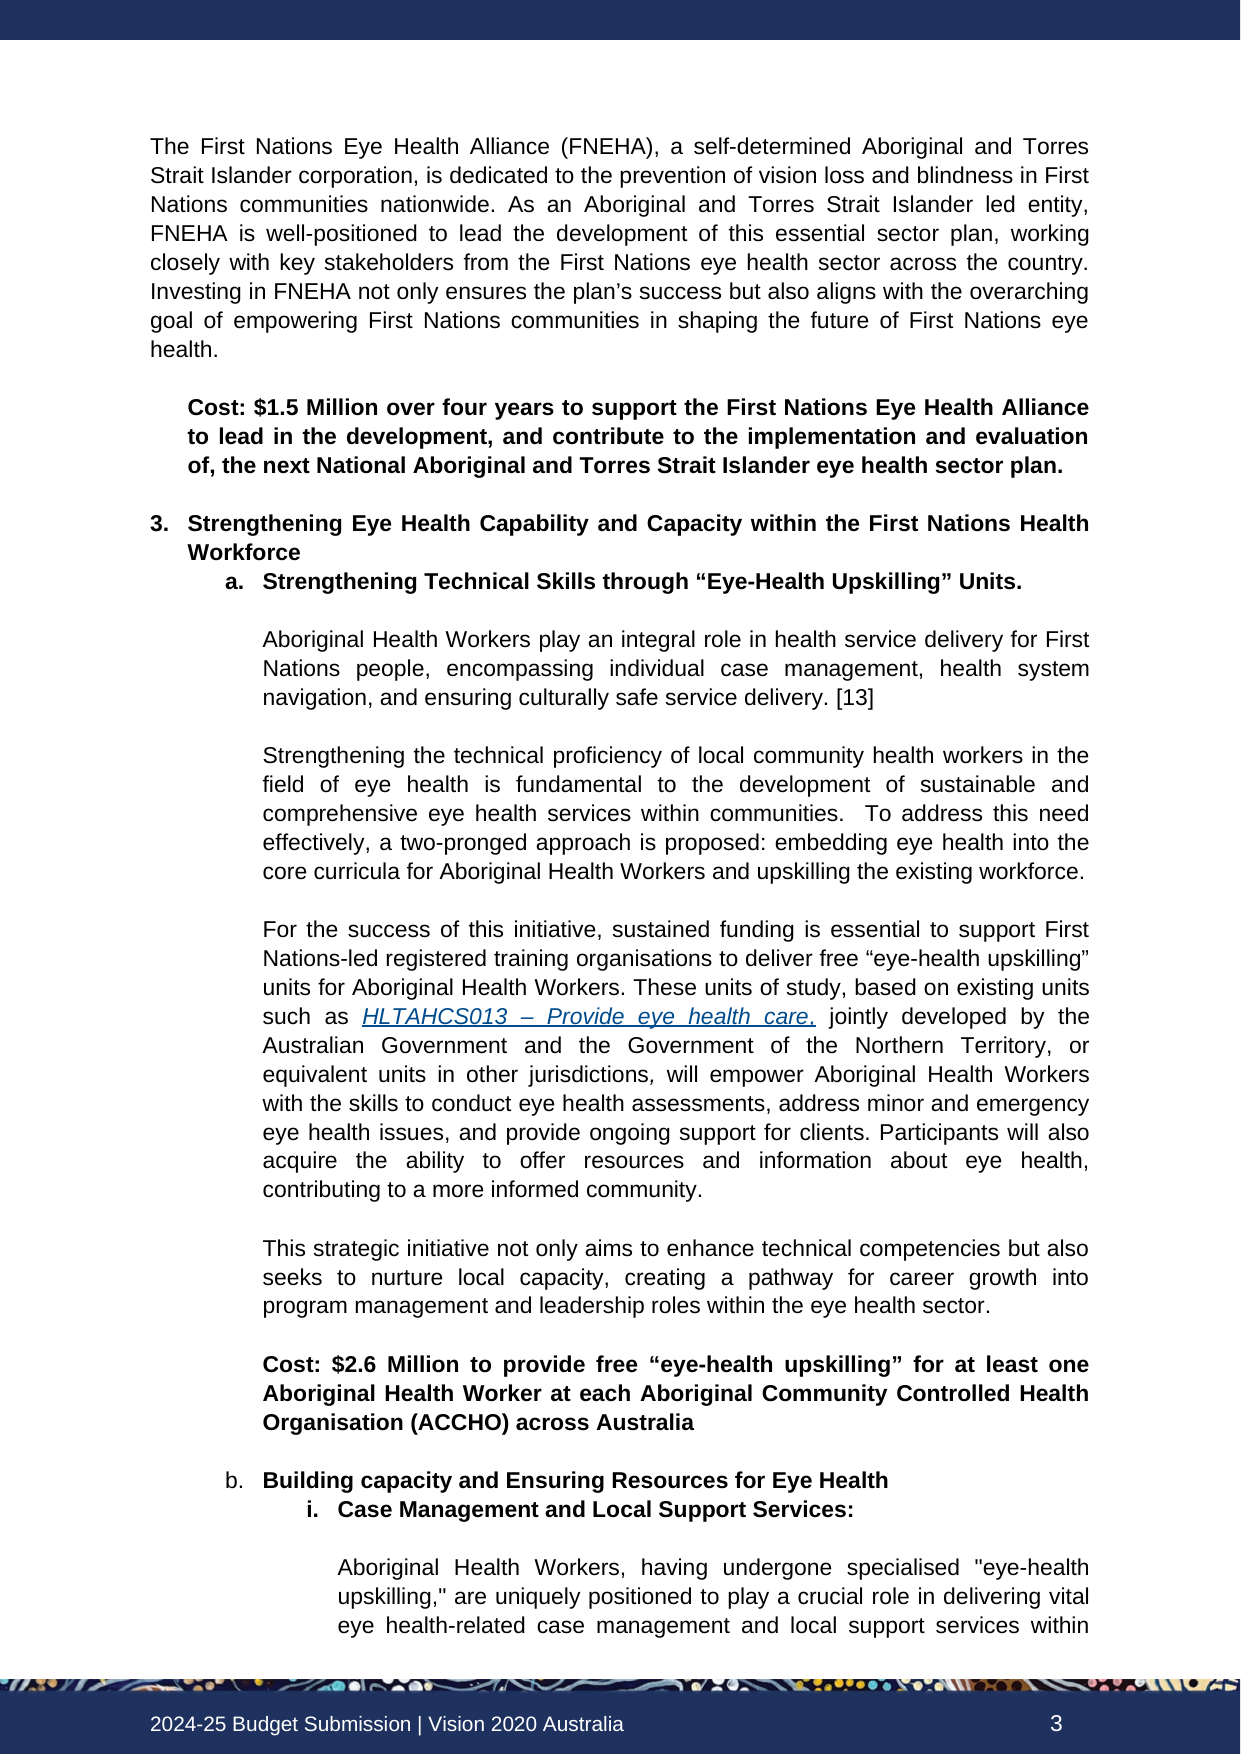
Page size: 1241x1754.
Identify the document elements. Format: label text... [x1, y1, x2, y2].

picture [0, 0, 1241, 40]
list Building capacity and Ensuring Resources for Eye Health [225, 1467, 1090, 1493]
picture [0, 1679, 1241, 1754]
text Cost: $1.5 Million over four years to support the First Nations Eye Health Alliance to lead in the development, and contribute to the implementation and evaluation of, the next National Aboriginal and Torres Strait Islander eye health sector plan. [187, 394, 1090, 478]
text This strategic initiative not only aims to enhance technical competencies but also seeks to nurture local capacity, creating a pathway for career growth into program management and leadership roles within the eye health sector. [262, 1234, 1090, 1319]
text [337, 1554, 1090, 1638]
text The First Nations Eye Health Alliance (FNEHA), a self-determined Aboriginal and Torres Strait Islander corporation, is dedicated to the prevention of vision loss and blindness in First Nations communities nationwide. As an Aboriginal and Torres Strait Islander led entity, FNEHA is well-positioned to lead the development of this essential sector plan, working closely with key stakeholders from the First Nations eye health sector across the country. Investing in FNEHA not only ensures the plan’s success but also aligns with the overarching goal of empowering First Nations communities in shaping the future of First Nations eye health. [150, 133, 1090, 362]
list Case Management and Local Support Services: [319, 1496, 1090, 1522]
list Strengthening Eye Health Capability and Capacity within the First Nations Health Workforce [150, 510, 1090, 565]
text For the success of this initiative, sustained funding is essential to support First Nations-led registered training organisations to deliver free “eye-health upskilling” units for Aboriginal Health Workers. These units of study, based on existing units such as HLTAHCS013 – Provide eye health care, jointly developed by the Australian Government and the Government of the Northern Territory, or equivalent units in other jurisdictions, will empower Aboriginal Health Workers with the skills to conduct eye health assessments, address minor and emergency eye health issues, and provide ongoing support for clients. Participants will also acquire the ability to offer resources and information about eye health, contributing to a more informed community. [262, 916, 1090, 1203]
text Aboriginal Health Workers play an integral role in health service delivery for First Nations people, encompassing individual case management, health system navigation, and ensuring culturally safe service delivery. [13] [262, 626, 1090, 710]
text Strengthening the technical proficiency of local community health workers in the field of eye health is fundamental to the development of sustainable and comprehensive eye health services within communities. To address this need effectively, a two-pronged approach is proposed: embedding eye health into the core curricula for Aboriginal Health Workers and upskilling the existing workforce. [262, 742, 1090, 884]
list Strengthening Technical Skills through “Eye-Health Upskilling” Units. [225, 568, 1090, 594]
text Cost: $2.6 Million to provide free “eye-health upskilling” for at least one Aboriginal Health Worker at each Aboriginal Community Controlled Health Organisation (ACCHO) across Australia [262, 1351, 1090, 1435]
